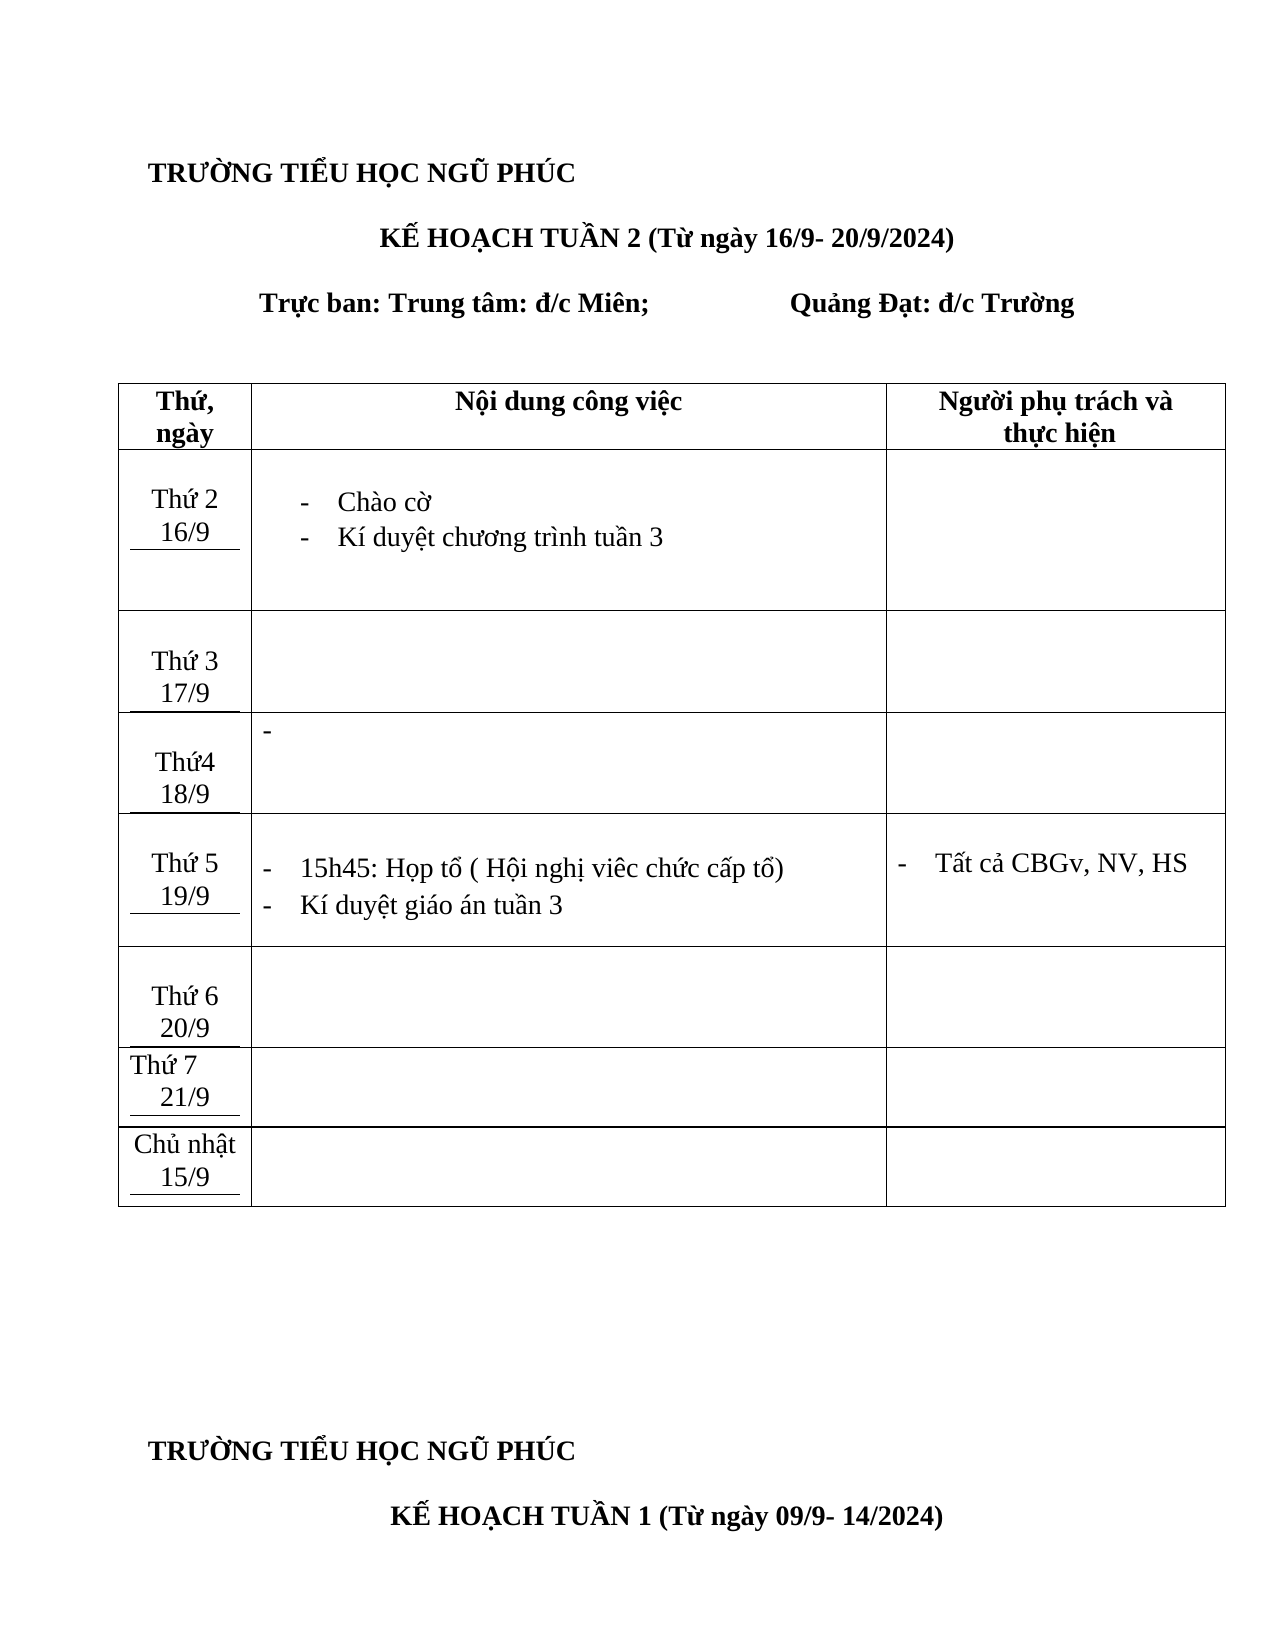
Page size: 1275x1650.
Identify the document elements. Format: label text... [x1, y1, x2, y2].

text KẾ HOẠCH TUẦN 1 (Từ ngày 09/9- 14/2024) [148, 1499, 1186, 1531]
table_cell [887, 713, 1225, 813]
table_cell Thứ 5 19/9 [119, 814, 251, 946]
table_cell [887, 611, 1225, 712]
table_cell Thứ 6 20/9 [119, 947, 251, 1047]
table_cell [887, 450, 1225, 610]
table_cell [252, 713, 886, 813]
table_cell Thứ 2 16/9 [119, 450, 251, 610]
table_header Nội dung công việc [252, 384, 886, 449]
table_cell [887, 1048, 1225, 1126]
table_cell [252, 611, 886, 712]
table_cell [252, 947, 886, 1047]
table_cell Tất cả CBGv, NV, HS [887, 814, 1225, 946]
text TRƯỜNG TIỂU HỌC NGŨ PHÚC [148, 156, 1186, 189]
table_cell Chào cờ Kí duyệt chương trình tuần 3 [252, 450, 886, 610]
text TRƯỜNG TIỂU HỌC NGŨ PHÚC [148, 1434, 1186, 1466]
table_cell Thứ4 18/9 [119, 713, 251, 813]
table_cell Thứ 3 17/9 [119, 611, 251, 712]
table_cell [887, 1128, 1225, 1206]
table_header Người phụ trách và thực hiện [887, 384, 1225, 449]
text Trực ban: Trung tâm: đ/c Miên; Quảng Đạt: đ/c Trường [148, 286, 1186, 318]
table_cell Chủ nhật 15/9 [119, 1128, 251, 1206]
table_cell [887, 947, 1225, 1047]
table_cell [252, 1128, 886, 1206]
text KẾ HOẠCH TUẦN 2 (Từ ngày 16/9- 20/9/2024) [148, 221, 1186, 253]
table_header Thứ, ngày [119, 384, 251, 449]
table_cell 15h45: Họp tổ ( Hội nghị viêc chức cấp tổ) Kí duyệt giáo án tuần 3 [252, 814, 886, 946]
table_cell Thứ 7 21/9 [119, 1048, 251, 1126]
table_cell [252, 1048, 886, 1126]
